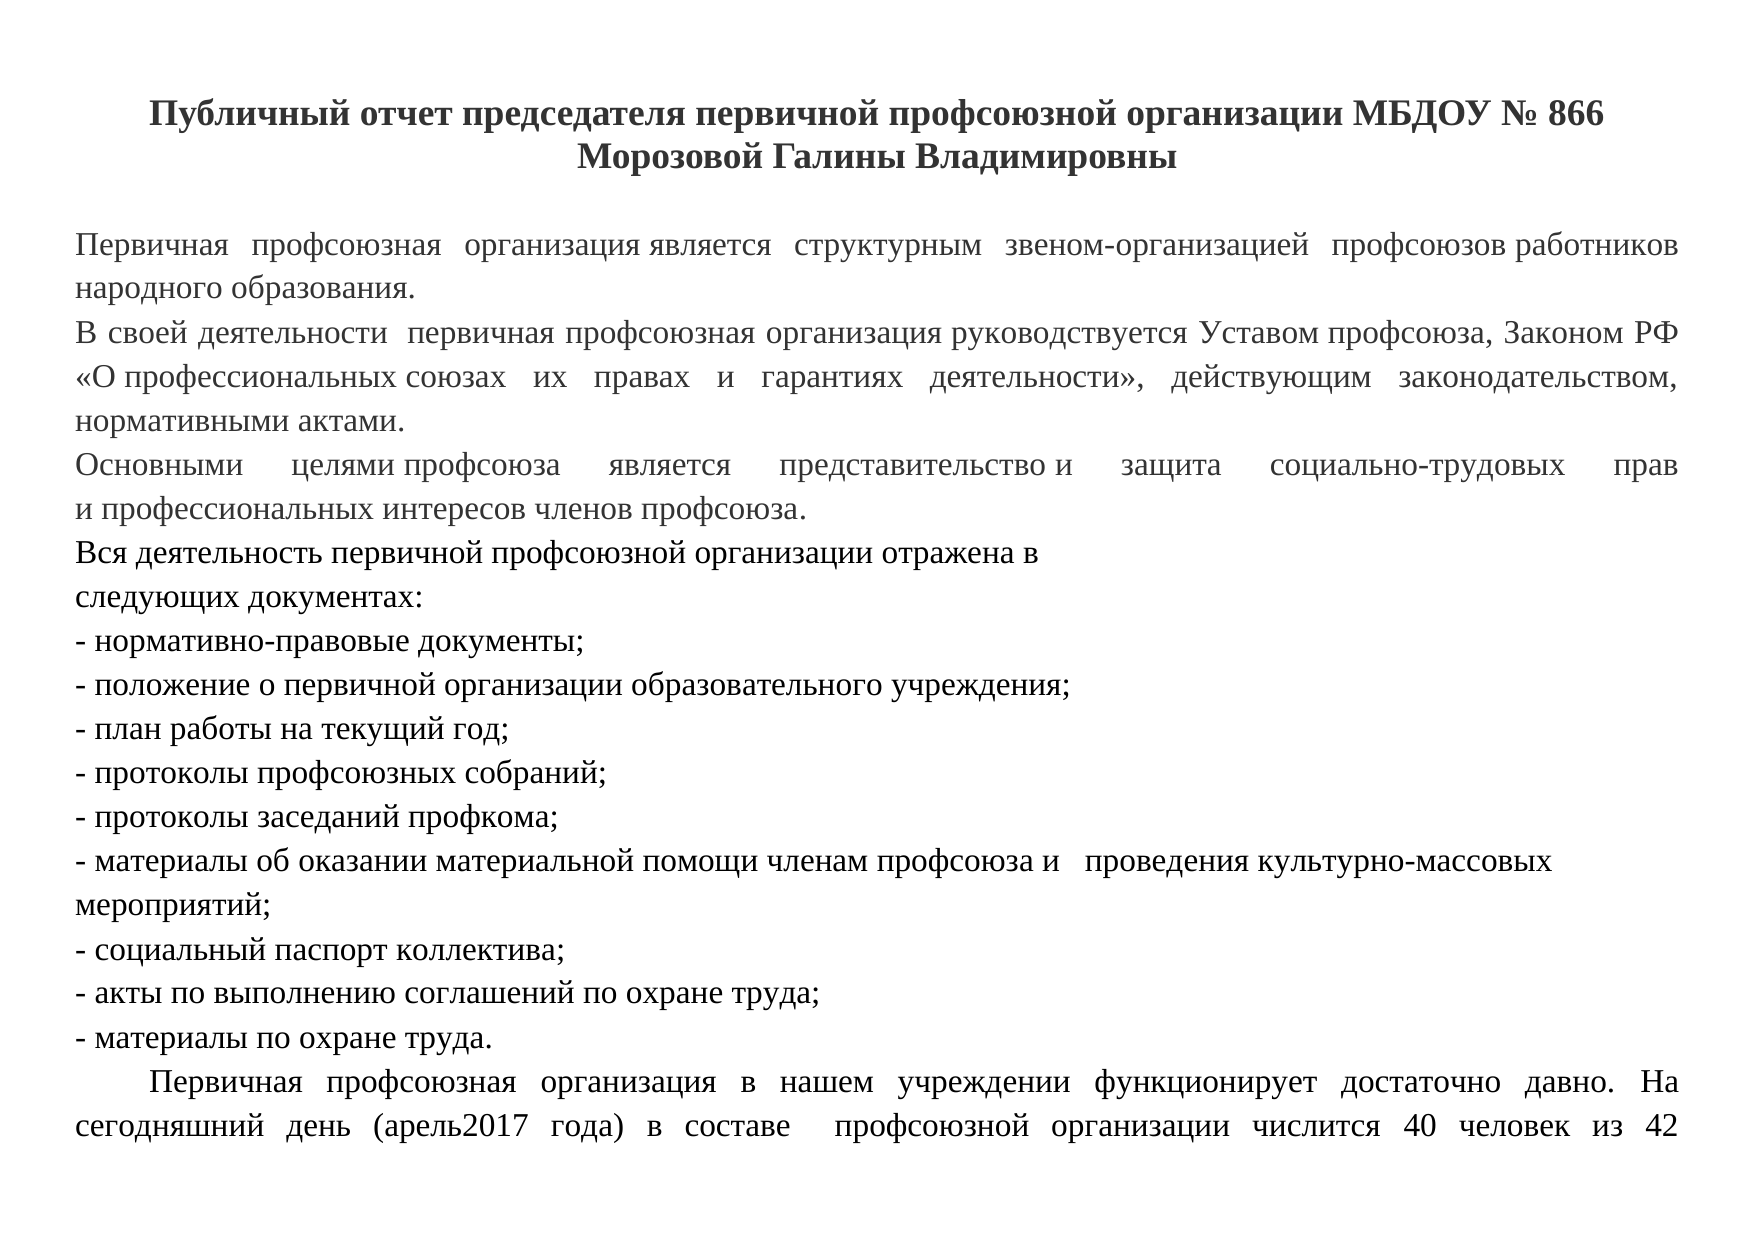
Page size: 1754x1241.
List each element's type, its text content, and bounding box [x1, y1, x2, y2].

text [75, 1061, 1679, 1143]
text В своей деятельности первичная профсоюзная организация руководствуется Уставом профсоюза, Законом РФ «О профессиональных союзах их правах и гарантиях деятельности», действующим законодательством, нормативными актами. [75, 312, 1679, 438]
text Публичный отчет председателя первичной профсоюзной организации МБДОУ № 866 Морозовой Галины Владимировны [75, 91, 1679, 177]
text Вся деятельность первичной профсоюзной организации отражена в следующих документах: - нормативно-правовые документы; - положение о первичной организации образовательного учреждения; - план работы на текущий год; - протоколы профсоюзных собраний; - протоколы заседаний профкома; - материалы об оказании материальной помощи членам профсоюза и проведения культурно-массовых мероприятий; [75, 532, 1679, 923]
text Основными целями профсоюза является представительство и защита социально-трудовых прав и профессиональных интересов членов профсоюза. [75, 444, 1679, 526]
text Первичная профсоюзная организация является структурным звеном-организацией профсоюзов работников народного образования. [75, 224, 1679, 306]
text - социальный паспорт коллектива; - акты по выполнению соглашений по охране труда; - материалы по охране труда. [75, 929, 1679, 1055]
